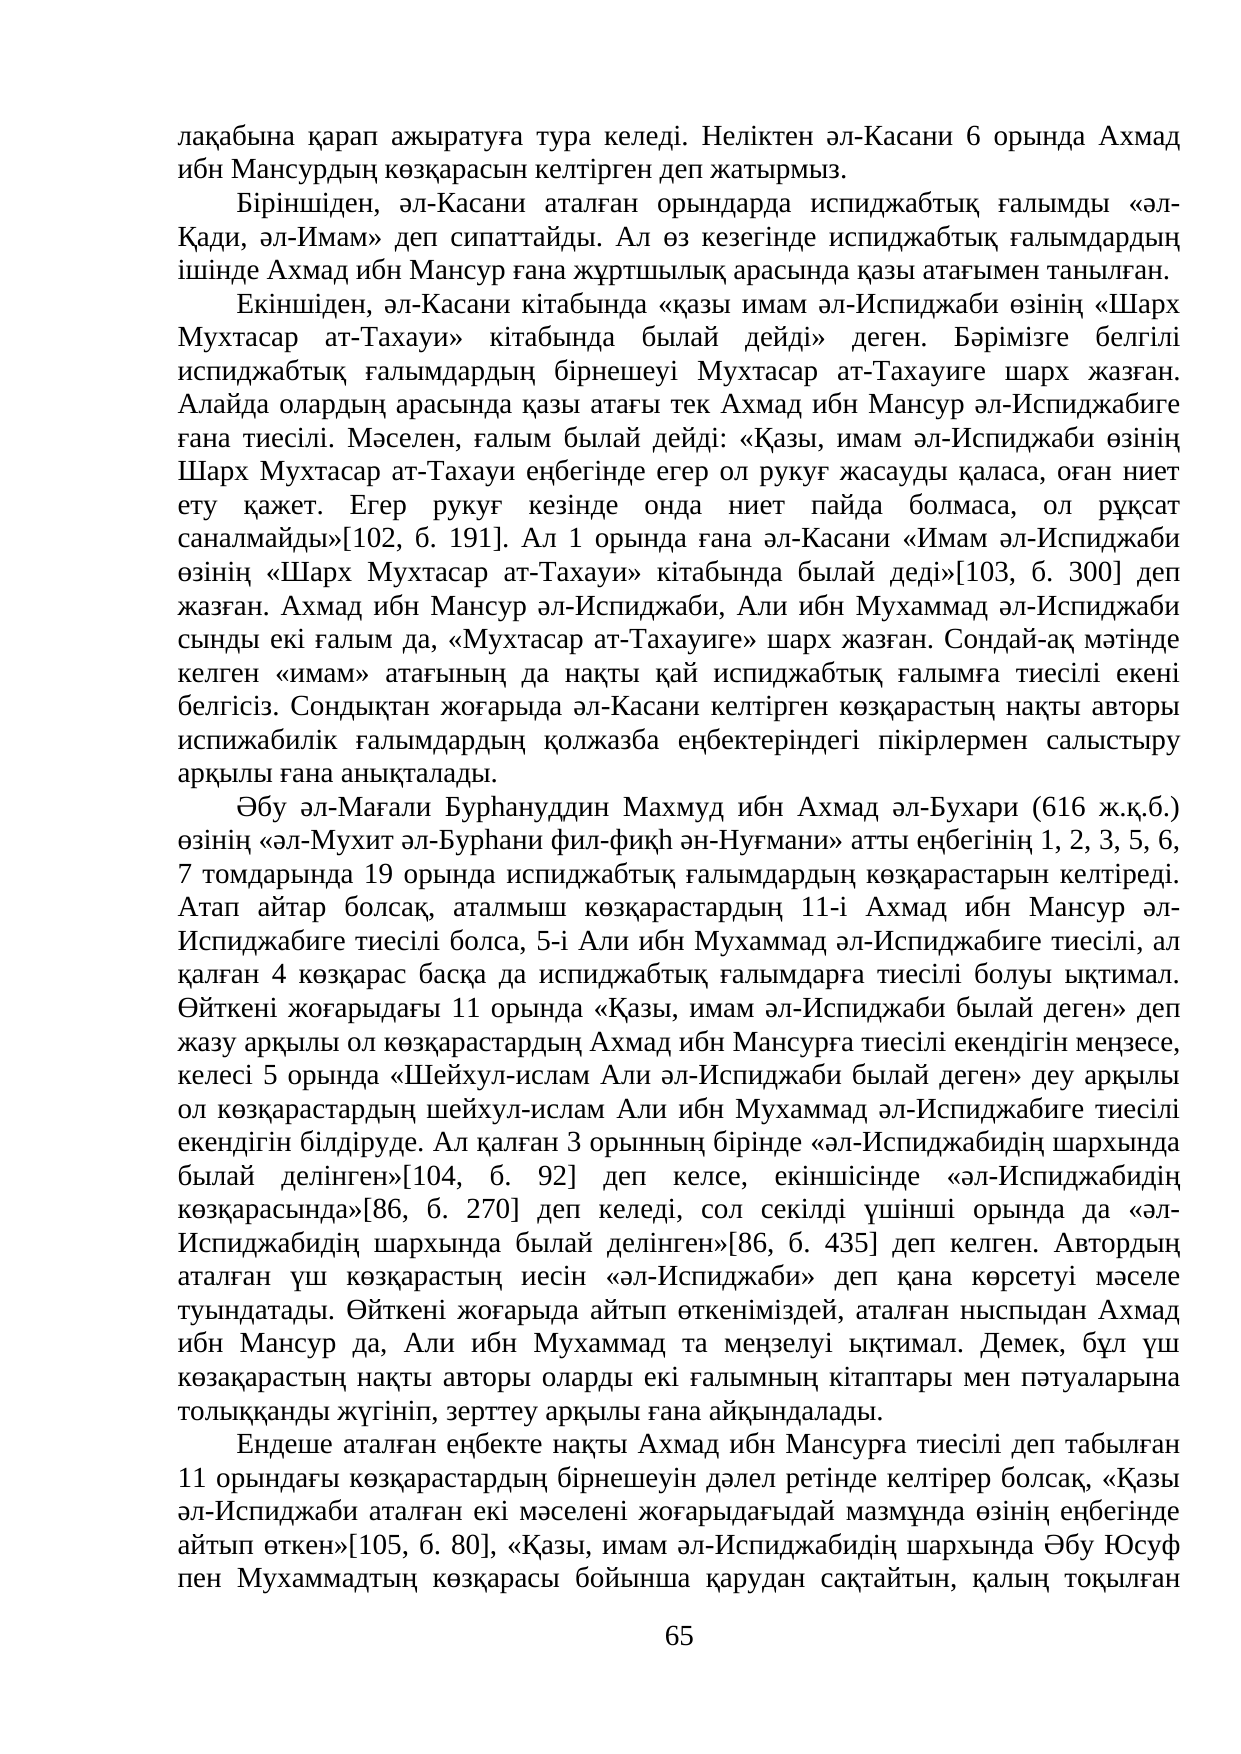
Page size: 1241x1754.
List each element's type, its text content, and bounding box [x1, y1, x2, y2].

text Екіншіден, әл-Касани кітабында «қазы имам әл-Испиджаби өзінің «Шарх Мухтасар ат-Тахауи» кітабында былай дейді» деген. Бәрімізге белгілі испиджабтық ғалымдардың бірнешеуі Мухтасар ат-Тахауиге шарх жазған. Алайда олардың арасында қазы атағы тек Ахмад ибн Мансур әл-Испиджабиге ғана тиесілі. Мәселен, ғалым былай дейді: «Қазы, имам әл-Испиджаби өзінің Шарх Мухтасар ат-Тахауи еңбегінде егер ол рукуғ жасауды қаласа, оған ниет ету қажет. Егер рукуғ кезінде онда ниет пайда болмаса, ол рұқсат саналмайды»[102, б. 191]. Ал 1 орында ғана әл-Касани «Имам әл-Испиджаби өзінің «Шарх Мухтасар ат-Тахауи» кітабында былай деді»[103, б. 300] деп жазған. Ахмад ибн Мансур әл-Испиджаби, Али ибн Мухаммад әл-Испиджаби сынды екі ғалым да, «Мухтасар ат-Тахауиге» шарх жазған. Сондай-ақ мәтінде келген «имам» атағының да нақты қай испиджабтық ғалымға тиесілі екені белгісіз. Сондықтан жоғарыда әл-Касани келтірген көзқарастың нақты авторы испижабилік ғалымдардың қолжазба еңбектеріндегі пікірлермен салыстыру арқылы ғана анықталады. [177, 286, 1181, 789]
text Біріншіден, әл-Касани аталған орындарда испиджабтық ғалымды «әл-Қади, әл-Имам» деп сипаттайды. Ал өз кезегінде испиджабтық ғалымдардың ішінде Ахмад ибн Мансур ғана жұртшылық арасында қазы атағымен танылған. [177, 185, 1181, 286]
text Әбу әл-Мағали Бурһануддин Махмуд ибн Ахмад әл-Бухари (616 ж.қ.б.) өзінің «әл-Мухит әл-Бурһани фил-фиқһ ән-Нуғмани» атты еңбегінің 1, 2, 3, 5, 6, 7 томдарында 19 орында испиджабтық ғалымдардың көзқарастарын келтіреді. Атап айтар болсақ, аталмыш көзқарастардың 11-і Ахмад ибн Мансур әл-Испиджабиге тиесілі болса, 5-і Али ибн Мухаммад әл-Испиджабиге тиесілі, ал қалған 4 көзқарас басқа да испиджабтық ғалымдарға тиесілі болуы ықтимал. Өйткені жоғарыдағы 11 орында «Қазы, имам әл-Испиджаби былай деген» деп жазу арқылы ол көзқарастардың Ахмад ибн Мансурға тиесілі екендігін меңзесе, келесі 5 орында «Шейхул-ислам Али әл-Испиджаби былай деген» деу арқылы ол көзқарастардың шейхул-ислам Али ибн Мухаммад әл-Испиджабиге тиесілі екендігін білдіруде. Ал қалған 3 орынның бірінде «әл-Испиджабидің шархында былай делінген»[104, б. 92] деп келсе, екіншісінде «әл-Испиджабидің көзқарасында»[86, б. 270] деп келеді, сол секілді үшінші орында да «әл-Испиджабидің шархында былай делінген»[86, б. 435] деп келген. Автордың аталған үш көзқарастың иесін «әл-Испиджаби» деп қана көрсетуі мәселе туындатады. Өйткені жоғарыда айтып өткеніміздей, аталған ныспыдан Ахмад ибн Мансур да, Али ибн Мухаммад та меңзелуі ықтимал. Демек, бұл үш көзақарастың нақты авторы оларды екі ғалымның кітаптары мен пәтуаларына толыққанды жүгініп, зерттеу арқылы ғана айқындалады. [177, 789, 1181, 1426]
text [177, 1426, 1181, 1594]
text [177, 118, 1181, 185]
